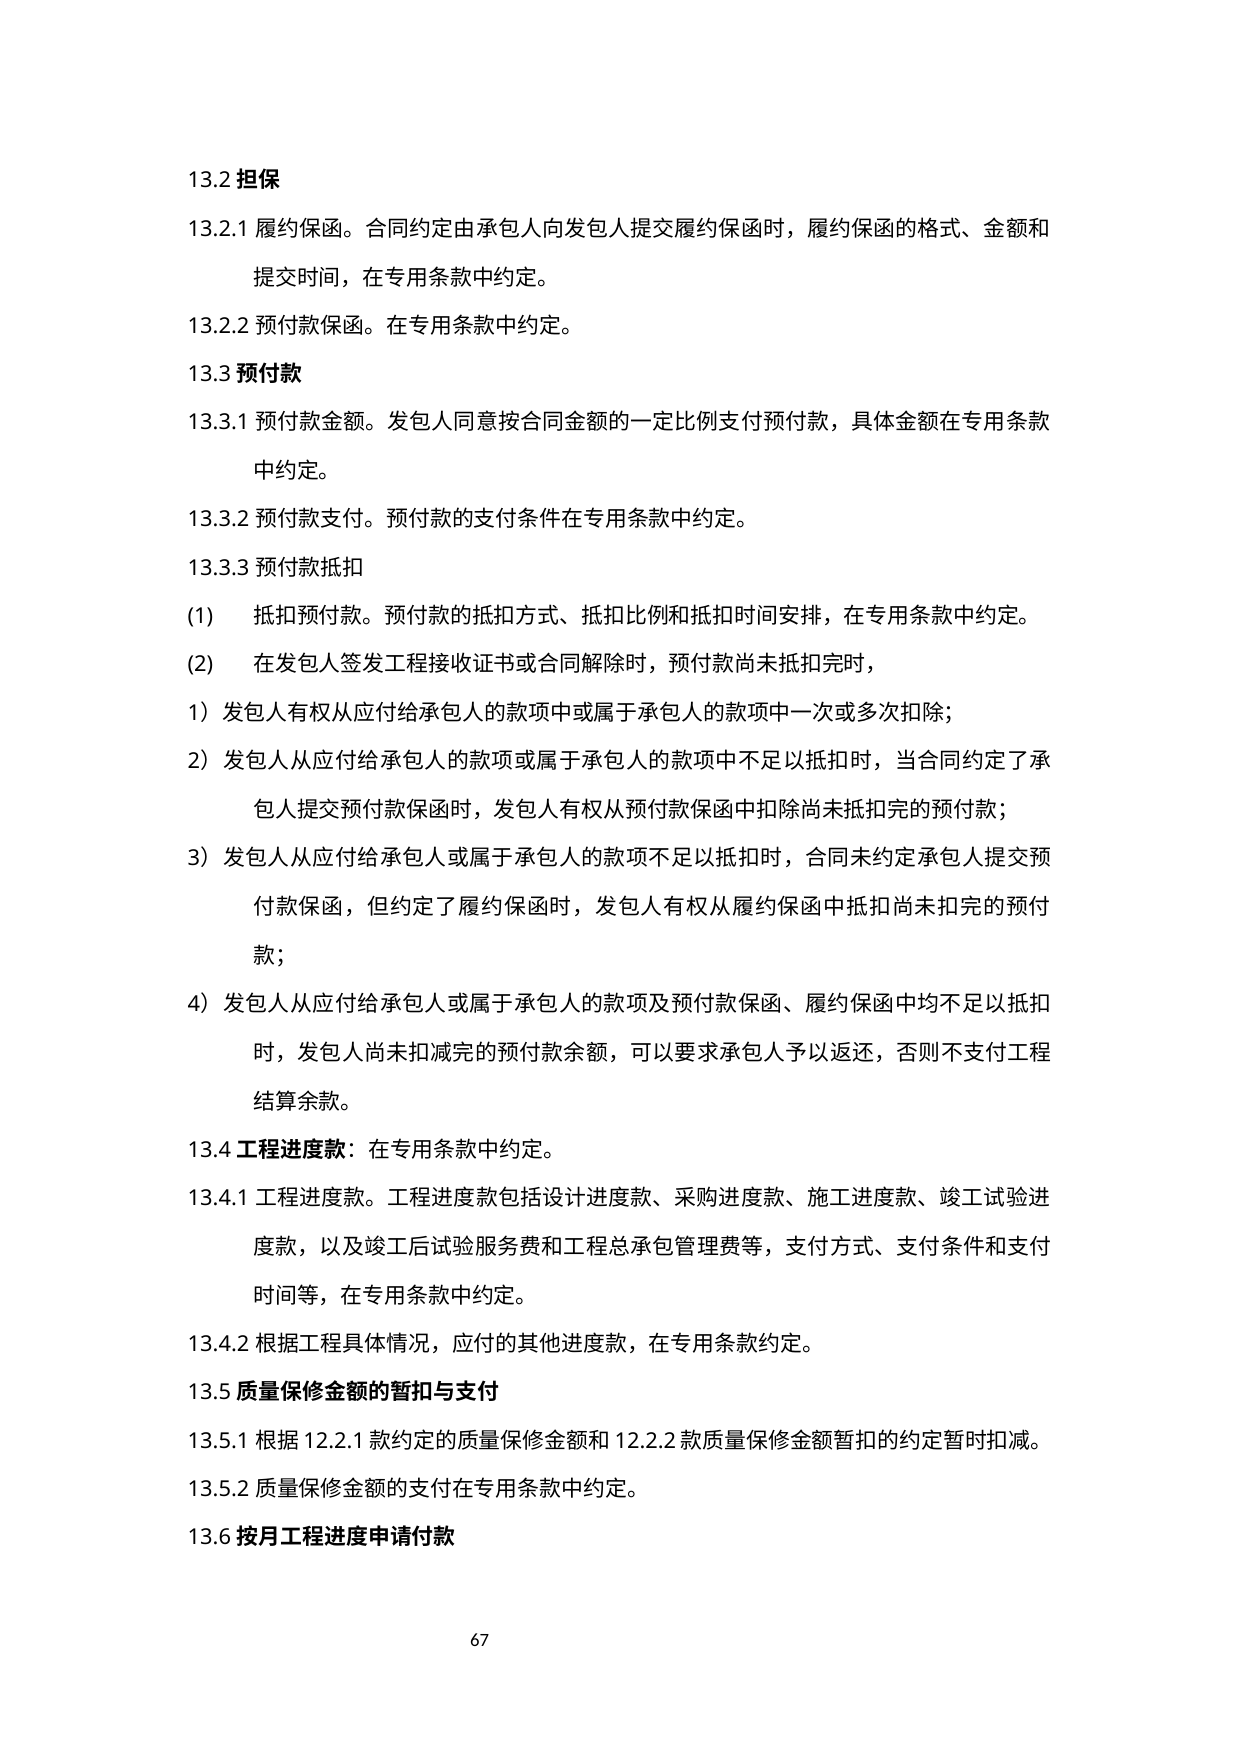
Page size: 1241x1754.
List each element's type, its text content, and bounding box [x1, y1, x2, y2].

list 抵扣预付款。预付款的抵扣方式、抵扣比例和抵扣时间安排，在专用条款中约定。 [187, 598, 1053, 630]
text 4）发包人从应付给承包人或属于承包人的款项及预付款保函、履约保函中均不足以抵扣时，发包人尚未扣减完的预付款余额，可以要求承包人予以返还，否则不支付工程结算余款。 [187, 986, 1053, 1116]
list 担保 [187, 162, 1053, 194]
list 预付款金额。发包人同意按合同金额的一定比例支付预付款，具体金额在专用条款中约定。 [187, 404, 1053, 485]
list 履约保函。合同约定由承包人向发包人提交履约保函时，履约保函的格式、金额和提交时间，在专用条款中约定。 [187, 210, 1053, 292]
list 按月工程进度申请付款 [187, 1519, 1053, 1552]
text 2）发包人从应付给承包人的款项或属于承包人的款项中不足以抵扣时，当合同约定了承包人提交预付款保函时，发包人有权从预付款保函中扣除尚未抵扣完的预付款； [187, 743, 1053, 824]
list 质量保修金额的支付在专用条款中约定。 [187, 1471, 1053, 1503]
text 3）发包人从应付给承包人或属于承包人的款项不足以抵扣时，合同未约定承包人提交预付款保函，但约定了履约保函时，发包人有权从履约保函中抵扣尚未扣完的预付款； [187, 840, 1053, 970]
list 根据12.2.1款约定的质量保修金额和12.2.2款质量保修金额暂扣的约定暂时扣减。 [187, 1422, 1053, 1455]
list 工程进度款。工程进度款包括设计进度款、采购进度款、施工进度款、竣工试验进度款，以及竣工后试验服务费和工程总承包管理费等，支付方式、支付条件和支付时间等，在专用条款中约定。 [187, 1180, 1053, 1310]
list 质量保修金额的暂扣与支付 [187, 1374, 1053, 1407]
text 1）发包人有权从应付给承包人的款项中或属于承包人的款项中一次或多次扣除； [187, 694, 1053, 727]
list 预付款保函。在专用条款中约定。 [187, 307, 1053, 340]
list 根据工程具体情况，应付的其他进度款，在专用条款约定。 [187, 1326, 1053, 1358]
list 在发包人签发工程接收证书或合同解除时，预付款尚未抵扣完时， [187, 646, 1053, 679]
list 预付款抵扣 [187, 549, 1053, 582]
list 工程进度款：在专用条款中约定。 [187, 1132, 1053, 1164]
list 预付款支付。预付款的支付条件在专用条款中约定。 [187, 501, 1053, 534]
list 预付款 [187, 356, 1053, 388]
